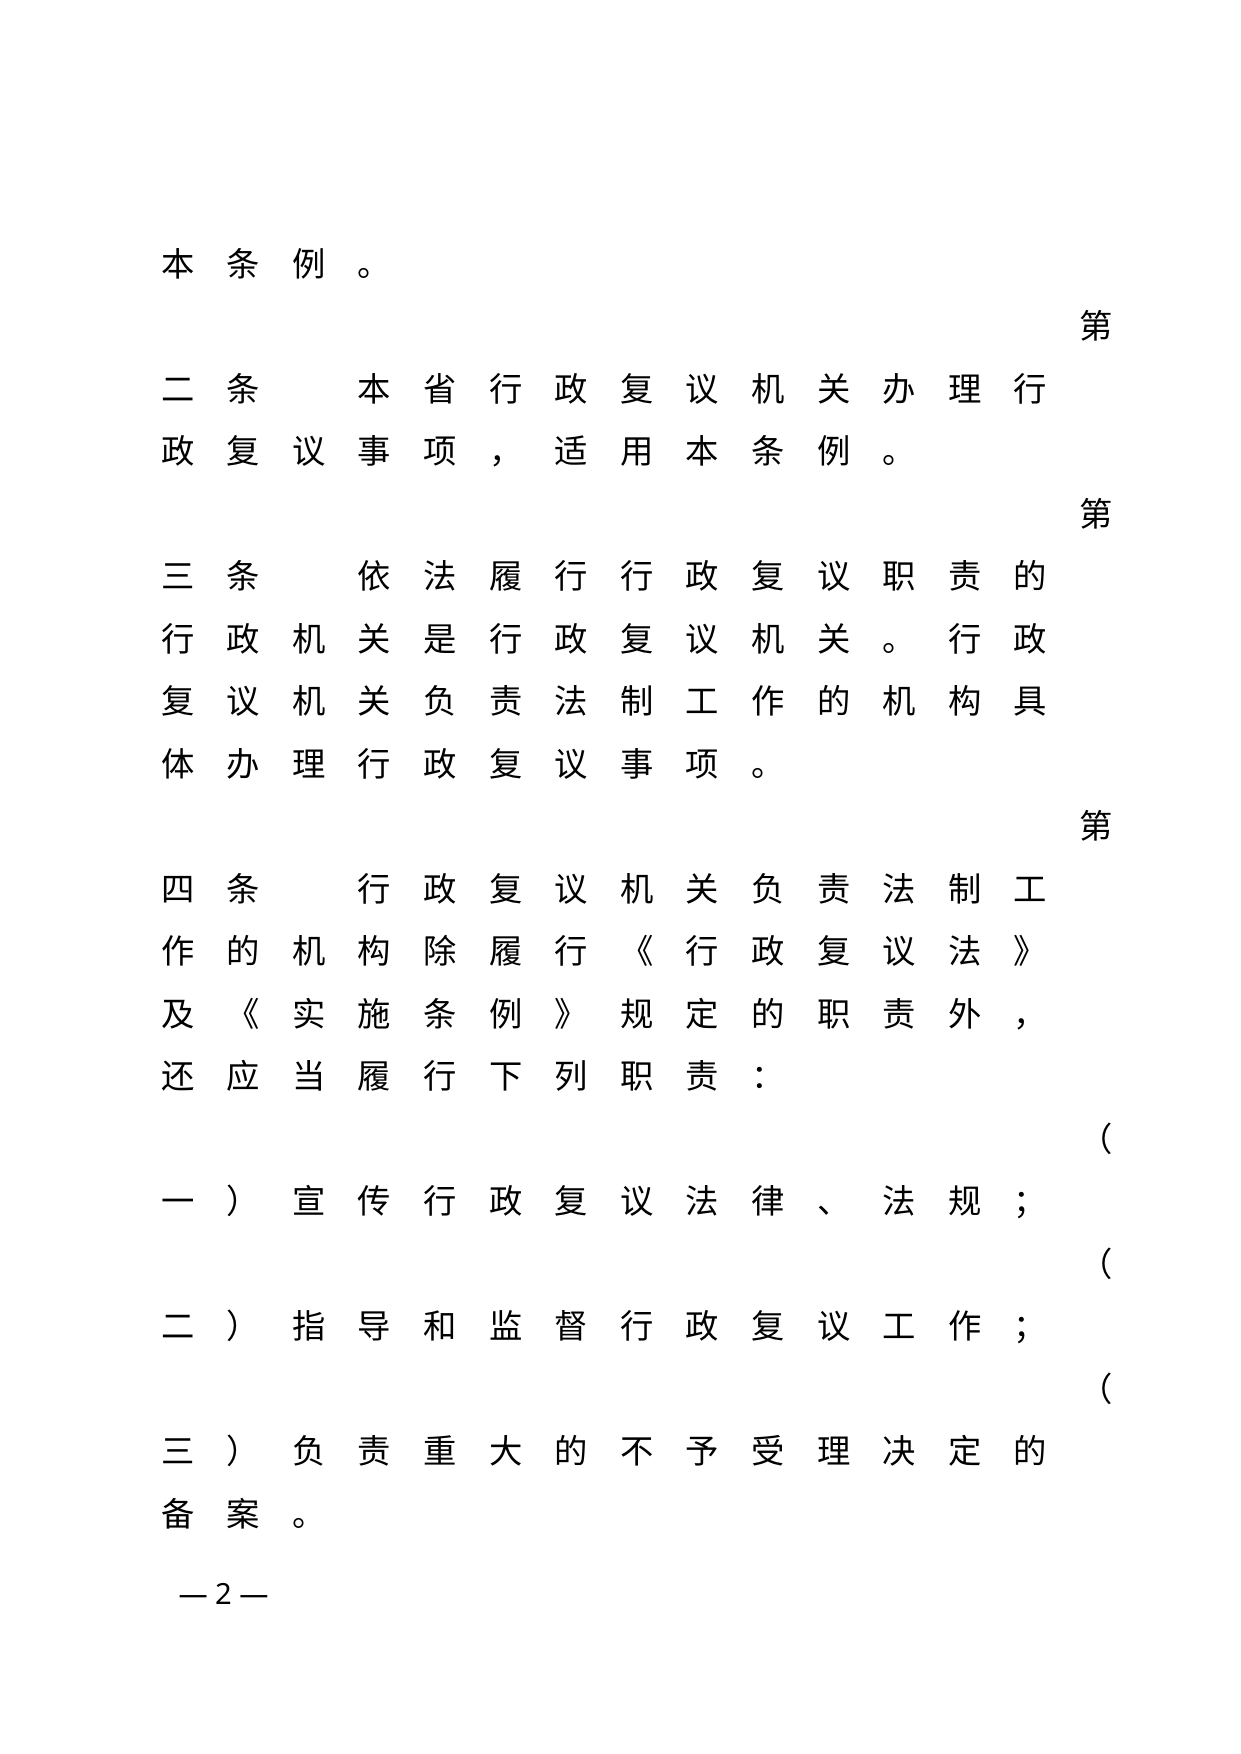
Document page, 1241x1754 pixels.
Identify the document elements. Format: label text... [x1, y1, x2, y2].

text 第三条 依法履行行政复议职责的行政机关是行政复议机关。行政复议机关负责法制工作的机构具体办理行政复议事项。 [161, 481, 1079, 793]
text （二）指导和监督行政复议工作； [161, 1231, 1079, 1356]
text （三）负责重大的不予受理决定的备案。 [161, 1356, 1079, 1543]
text 第四条 行政复议机关负责法制工作的机构除履行《行政复议法》及《实施条例》规定的职责外，还应当履行下列职责： [161, 793, 1079, 1106]
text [161, 231, 1079, 293]
text （一）宣传行政复议法律、法规； [161, 1106, 1079, 1231]
text 第二条 本省行政复议机关办理行政复议事项，适用本条例。 [161, 293, 1079, 481]
